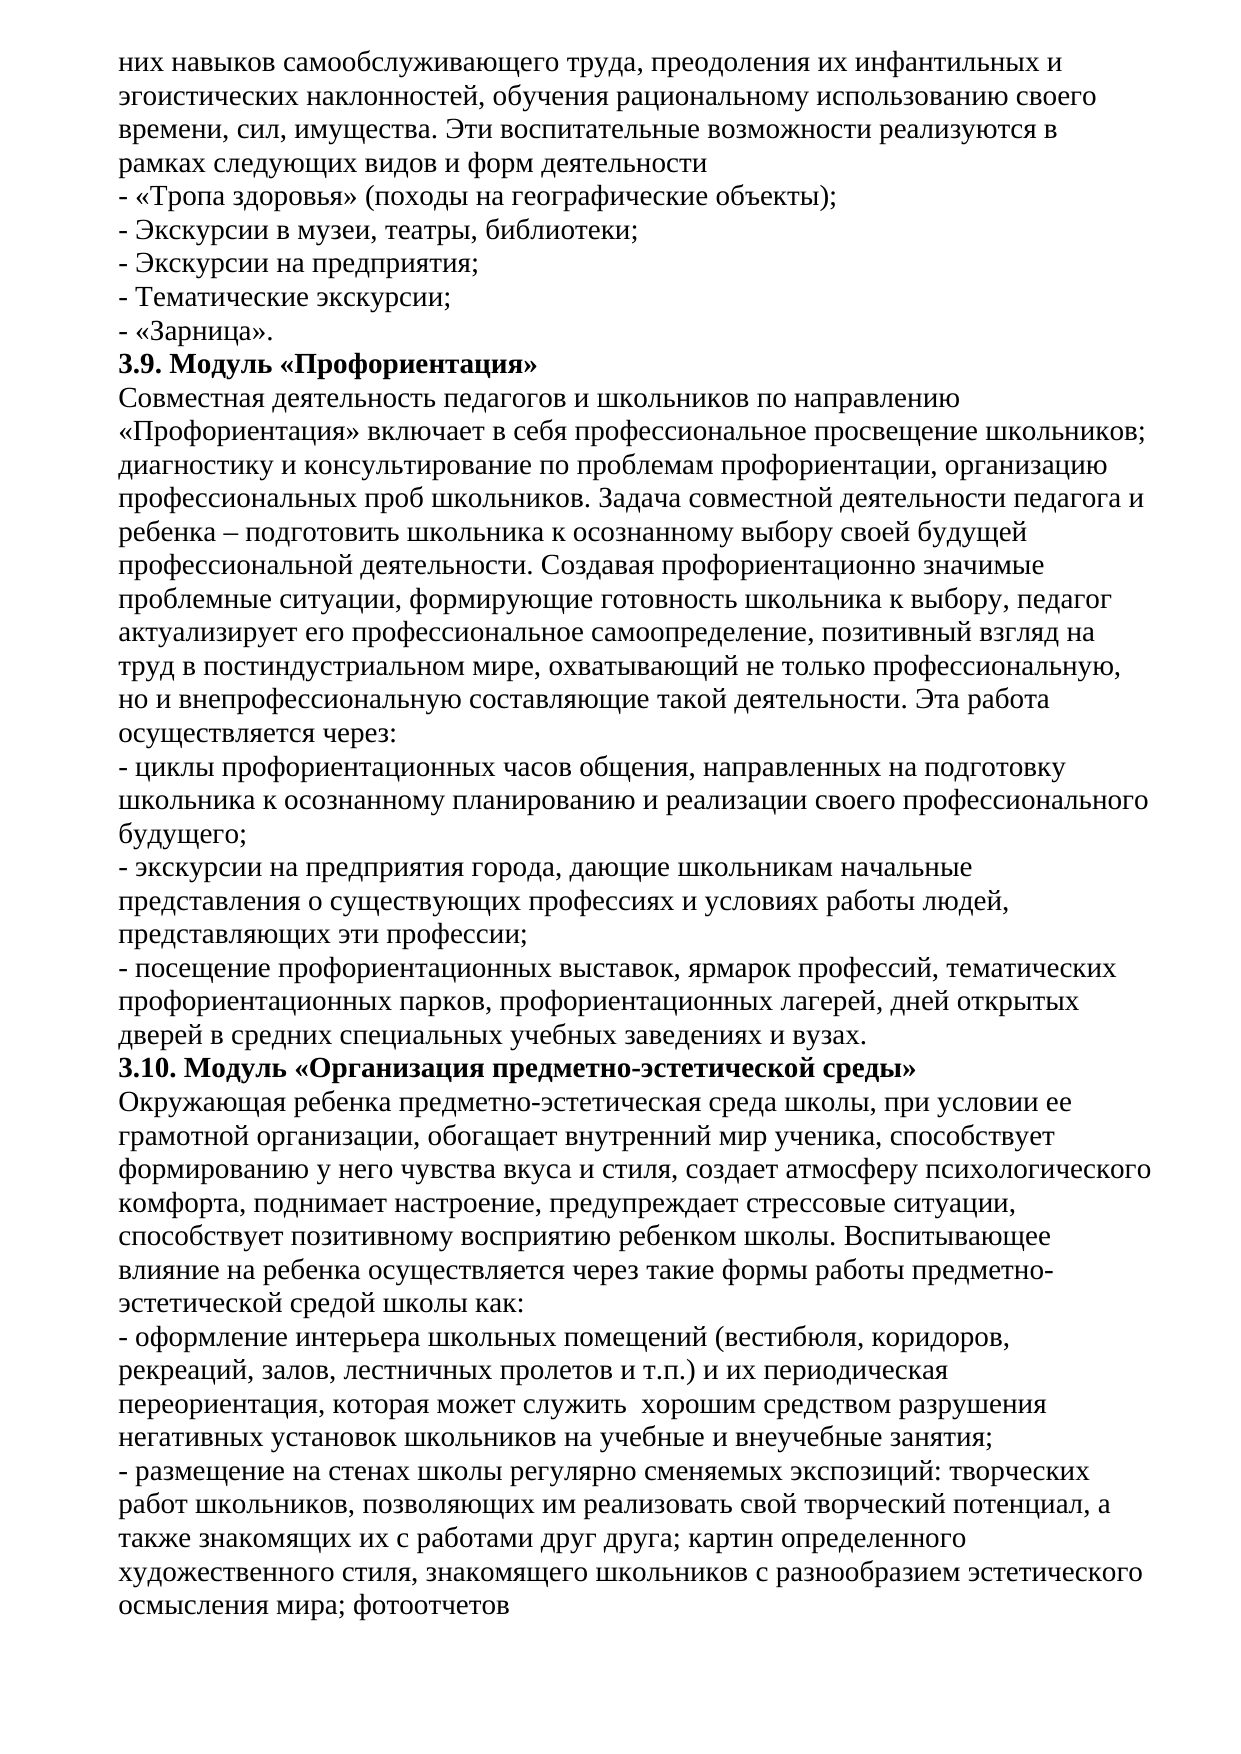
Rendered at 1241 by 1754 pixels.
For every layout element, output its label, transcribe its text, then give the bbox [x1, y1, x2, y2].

text - посещение профориентационных выставок, ярмарок профессий, тематических [118, 950, 1152, 983]
text времени, сил, имущества. Эти воспитательные возможности реализуются в рамках следующих видов и форм деятельности [118, 111, 1152, 178]
text - Экскурсии на предприятия; [118, 246, 1152, 279]
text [118, 44, 1152, 111]
text - «Тропа здоровья» (походы на географические объекты); [118, 178, 1152, 212]
text - оформление интерьера школьных помещений (вестибюля, коридоров, рекреаций, залов, лестничных пролетов и т.п.) и их периодическая переориентация, которая может служить хорошим средством разрушения негативных установок школьников на учебные и внеучебные занятия; [118, 1319, 1152, 1453]
text проблемные ситуации, формирующие готовность школьника к выбору, педагог актуализирует его профессиональное самоопределение, позитивный взгляд на труд в постиндустриальном мире, охватывающий не только профессиональную, но и внепрофессиональную составляющие такой деятельности. Эта работа осуществляется через: [118, 581, 1152, 749]
text профориентационных парков, профориентационных лагерей, дней открытых дверей в средних специальных учебных заведениях и вузах. [118, 983, 1152, 1051]
text - «Зарница». [118, 313, 1152, 346]
text - Тематические экскурсии; [118, 279, 1152, 313]
text 3.10. Модуль «Организация предметно-эстетической среды» [118, 1051, 1152, 1084]
text - размещение на стенах школы регулярно сменяемых экспозиций: творческих работ школьников, позволяющих им реализовать свой творческий потенциал, а также знакомящих их с работами друг друга; картин определенного художественного стиля, знакомящего школьников с разнообразием эстетического осмысления мира; фотоотчетов [118, 1453, 1152, 1621]
text - экскурсии на предприятия города, дающие школьникам начальные представления о существующих профессиях и условиях работы людей, представляющих эти профессии; [118, 849, 1152, 950]
text - Экскурсии в музеи, театры, библиотеки; [118, 212, 1152, 246]
text - циклы профориентационных часов общения, направленных на подготовку школьника к осознанному планированию и реализации своего профессионального будущего; [118, 749, 1152, 849]
text Окружающая ребенка предметно-эстетическая среда школы, при условии ее грамотной организации, обогащает внутренний мир ученика, способствует формированию у него чувства вкуса и стиля, создает атмосферу психологического комфорта, поднимает настроение, предупреждает стрессовые ситуации, способствует позитивному восприятию ребенком школы. Воспитывающее влияние на ребенка осуществляется через такие формы работы предметно-эстетической средой школы как: [118, 1084, 1152, 1319]
text Совместная деятельность педагогов и школьников по направлению «Профориентация» включает в себя профессиональное просвещение школьников; диагностику и консультирование по проблемам профориентации, организацию профессиональных проб школьников. Задача совместной деятельности педагога и ребенка – подготовить школьника к осознанному выбору своей будущей профессиональной деятельности. Создавая профориентационно значимые [118, 380, 1152, 581]
text 3.9. Модуль «Профориентация» [118, 346, 1152, 380]
